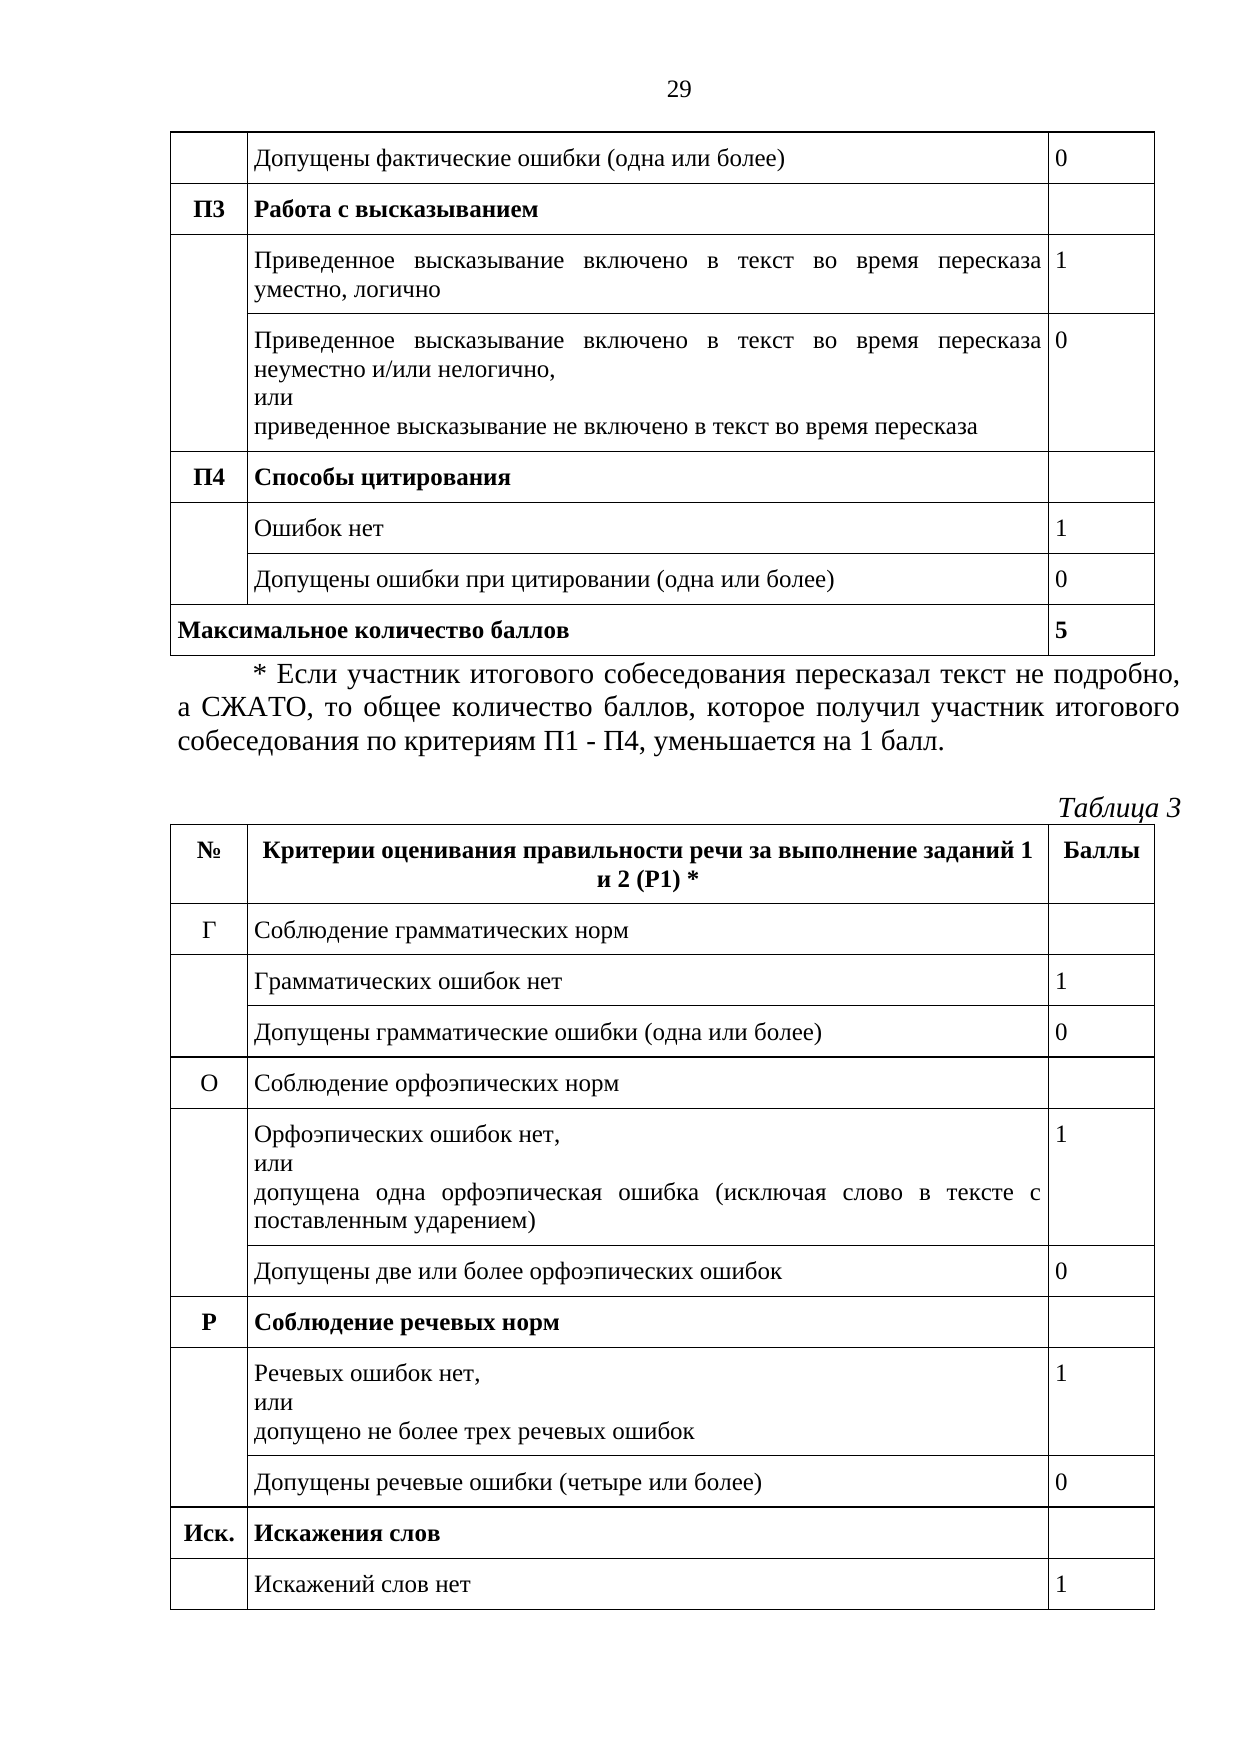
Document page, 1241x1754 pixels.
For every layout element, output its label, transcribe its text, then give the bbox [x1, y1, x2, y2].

table_cell Приведенное высказывание включено в текст во время пересказа уместно, логично [248, 235, 1048, 313]
table_cell 5 [1049, 605, 1154, 655]
table_cell [1049, 452, 1154, 502]
table_cell Соблюдение орфоэпических норм [248, 1058, 1048, 1107]
table_header № [171, 825, 247, 903]
text * Если участник итогового собеседования пересказал текст не подробно, а СЖАТО, то общее количество баллов, которое получил участник итогового собеседования по критериям П1 - П4, уменьшается на 1 балл. [177, 656, 1181, 756]
table_cell [171, 1109, 247, 1296]
table_header Баллы [1049, 825, 1154, 903]
table_cell Орфоэпических ошибок нет, или допущена одна орфоэпическая ошибка (исключая слово в тексте с поставленным ударением) [248, 1109, 1048, 1245]
table_cell 1 [1049, 1348, 1154, 1455]
table_cell [171, 235, 247, 451]
table_cell Допущены две или более орфоэпических ошибок [248, 1246, 1048, 1296]
table_cell 0 [1049, 133, 1154, 182]
table_cell П4 [171, 452, 247, 502]
table_cell 0 [1049, 314, 1154, 451]
table_cell [1049, 184, 1154, 233]
table_cell Допущены фактические ошибки (одна или более) [248, 133, 1048, 182]
table_cell [171, 1559, 247, 1608]
table_cell 0 [1049, 1246, 1154, 1296]
table_cell Работа с высказыванием [248, 184, 1048, 233]
table_cell [171, 503, 247, 604]
table_cell 1 [1049, 955, 1154, 1005]
text Таблица 3 [177, 790, 1181, 823]
table_cell 0 [1049, 554, 1154, 604]
table_cell [1049, 1508, 1154, 1557]
table_cell 1 [1049, 1559, 1154, 1608]
table_cell [1049, 904, 1154, 954]
table_cell [1049, 1297, 1154, 1347]
table_cell Искажений слов нет [248, 1559, 1048, 1608]
table_cell Иск. [171, 1508, 247, 1557]
table_cell Максимальное количество баллов [171, 605, 1048, 655]
table_cell Приведенное высказывание включено в текст во время пересказа неуместно и/или нелогично, или приведенное высказывание не включено в текст во время пересказа [248, 314, 1048, 451]
table_header Критерии оценивания правильности речи за выполнение заданий 1 и 2 (Р1) * [248, 825, 1048, 903]
table_cell Ошибок нет [248, 503, 1048, 553]
table_cell Речевых ошибок нет, или допущено не более трех речевых ошибок [248, 1348, 1048, 1455]
table_cell [171, 955, 247, 1056]
table_cell 0 [1049, 1456, 1154, 1506]
table_cell Грамматических ошибок нет [248, 955, 1048, 1005]
table_cell 1 [1049, 503, 1154, 553]
table_cell О [171, 1058, 247, 1107]
table_cell [171, 1348, 247, 1506]
table_cell Допущены ошибки при цитировании (одна или более) [248, 554, 1048, 604]
table_cell Способы цитирования [248, 452, 1048, 502]
table_cell Г [171, 904, 247, 954]
table_cell Допущены грамматические ошибки (одна или более) [248, 1006, 1048, 1056]
table_cell П3 [171, 184, 247, 233]
table_cell 1 [1049, 1109, 1154, 1245]
table_cell [1049, 1058, 1154, 1107]
table_cell Соблюдение речевых норм [248, 1297, 1048, 1347]
table_cell Р [171, 1297, 247, 1347]
table_cell [171, 133, 247, 182]
table_cell Допущены речевые ошибки (четыре или более) [248, 1456, 1048, 1506]
table_cell 0 [1049, 1006, 1154, 1056]
table_cell Соблюдение грамматических норм [248, 904, 1048, 954]
table_cell Искажения слов [248, 1508, 1048, 1557]
table_cell 1 [1049, 235, 1154, 313]
